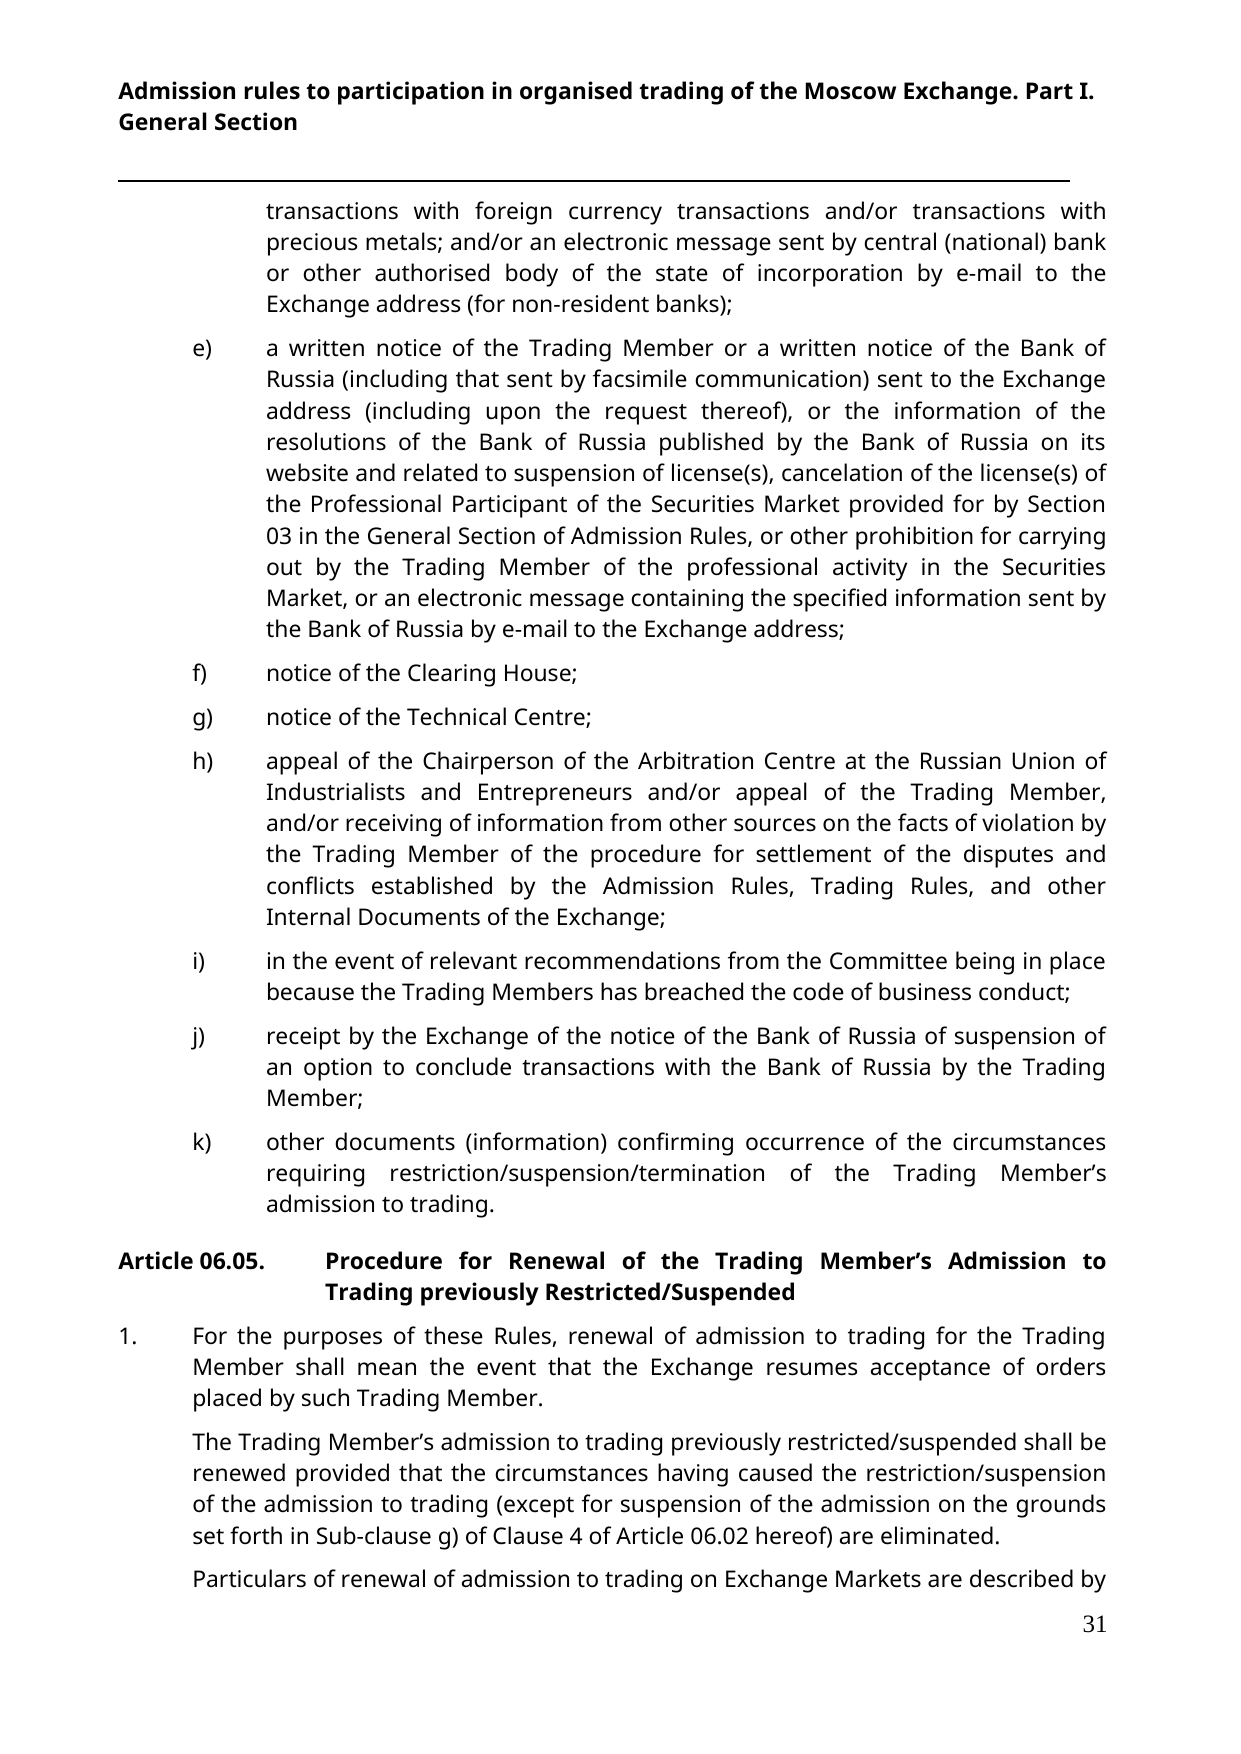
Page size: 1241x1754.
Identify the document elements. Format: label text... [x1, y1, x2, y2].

list notice of the Technical Centre; [192, 701, 1107, 732]
list a written notice of the Trading Member or a written notice of the Bank of Russia (including that sent by facsimile communication) sent to the Exchange address (including upon the request thereof), or the information of the resolutions of the Bank of Russia published by the Bank of Russia on its website and related to suspension of license(s), cancelation of the license(s) of the Professional Participant of the Securities Market provided for by Section 03 in the General Section of Admission Rules, or other prohibition for carrying out by the Trading Member of the professional activity in the Securities Market, or an electronic message containing the specified information sent by the Bank of Russia by e-mail to the Exchange address; [192, 332, 1107, 644]
subtitle Article 06.05. Procedure for Renewal of the Trading Member’s Admission to Trading previously Restricted/Suspended [118, 1244, 1107, 1307]
list notice of the Clearing House; [192, 657, 1107, 688]
list For the purposes of these Rules, renewal of admission to trading for the Trading Member shall mean the event that the Exchange resumes acceptance of orders placed by such Trading Member. [118, 1319, 1107, 1413]
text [192, 1563, 1107, 1594]
list receipt by the Exchange of the notice of the Bank of Russia of suspension of an option to conclude transactions with the Bank of Russia by the Trading Member; [192, 1019, 1107, 1113]
text The Trading Member’s admission to trading previously restricted/suspended shall be renewed provided that the circumstances having caused the restriction/suspension of the admission to trading (except for suspension of the admission on the grounds set forth in Sub-clause g) of Clause 4 of Article 06.02 hereof) are eliminated. [192, 1426, 1107, 1551]
list appeal of the Chairperson of the Arbitration Centre at the Russian Union of Industrialists and Entrepreneurs and/or appeal of the Trading Member, and/or receiving of information from other sources on the facts of violation by the Trading Member of the procedure for settlement of the disputes and conflicts established by the Admission Rules, Trading Rules, and other Internal Documents of the Exchange; [192, 744, 1107, 932]
list in the event of relevant recommendations from the Committee being in place because the Trading Members has breached the code of business conduct; [192, 944, 1107, 1007]
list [192, 194, 1107, 319]
list other documents (information) confirming occurrence of the circumstances requiring restriction/suspension/termination of the Trading Member’s admission to trading. [192, 1126, 1107, 1219]
